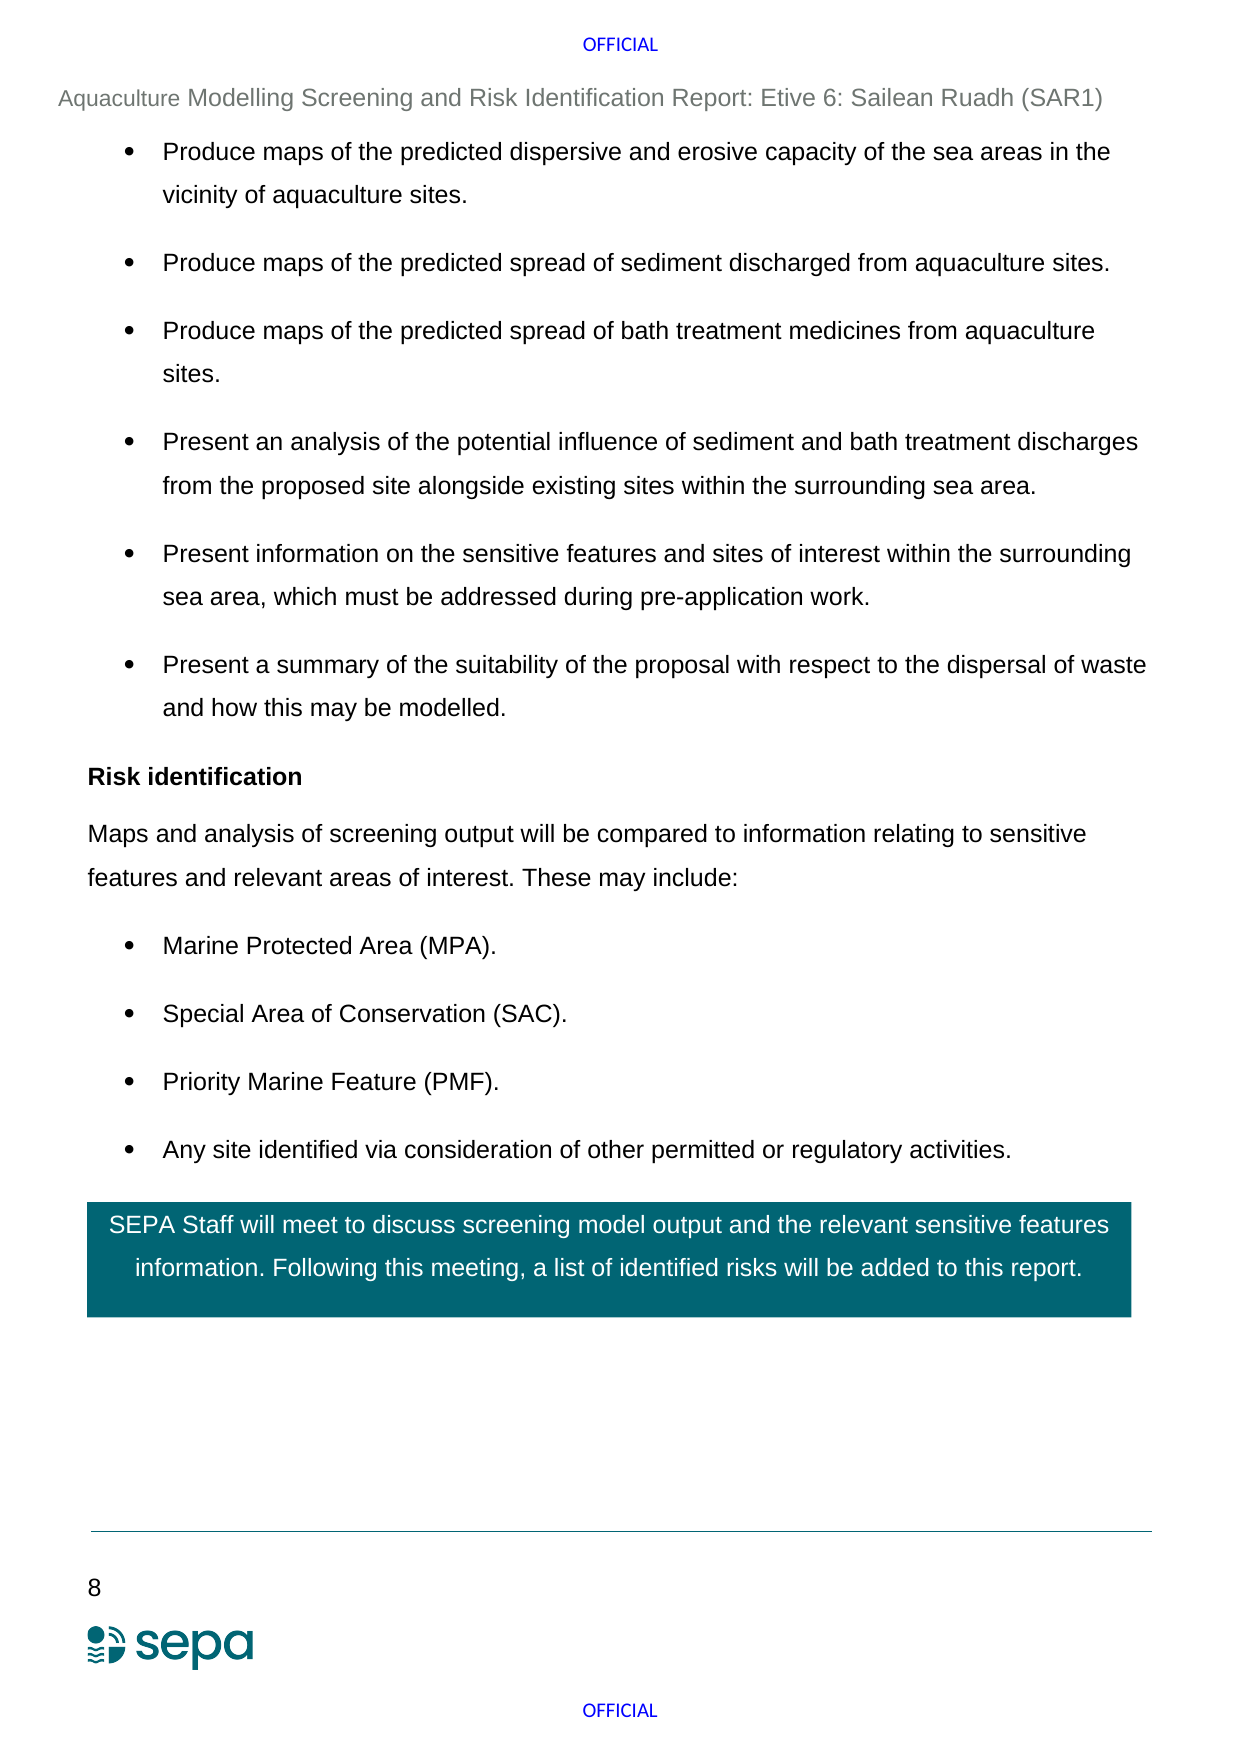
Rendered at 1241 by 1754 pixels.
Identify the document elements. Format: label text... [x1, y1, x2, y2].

list Produce maps of the predicted dispersive and erosive capacity of the sea areas in the vicinity of aquaculture sites. [125, 136, 1153, 208]
list Priority Marine Feature (PMF). [125, 1067, 1153, 1096]
text Maps and analysis of screening output will be compared to information relating to sensitive features and relevant areas of interest. These may include: [87, 819, 1153, 891]
list Present an analysis of the potential influence of sediment and bath treatment discharges from the proposed site alongside existing sites within the surrounding sea area. [125, 427, 1153, 499]
list Marine Protected Area (MPA). [125, 931, 1153, 959]
list Special Area of Conservation (SAC). [125, 999, 1153, 1028]
list Produce maps of the predicted spread of bath treatment medicines from aquaculture sites. [125, 316, 1153, 388]
list Any site identified via consideration of other permitted or regulatory activities. [125, 1135, 1153, 1164]
subtitle Risk identification [87, 761, 1153, 790]
list Present a summary of the suitability of the proposal with respect to the dispersal of waste and how this may be modelled. [125, 650, 1153, 722]
list Produce maps of the predicted spread of sediment discharged from aquaculture sites. [125, 248, 1153, 277]
picture [87, 1626, 253, 1670]
list Present information on the sensitive features and sites of interest within the surrounding sea area, which must be addressed during pre-application work. [125, 539, 1153, 611]
